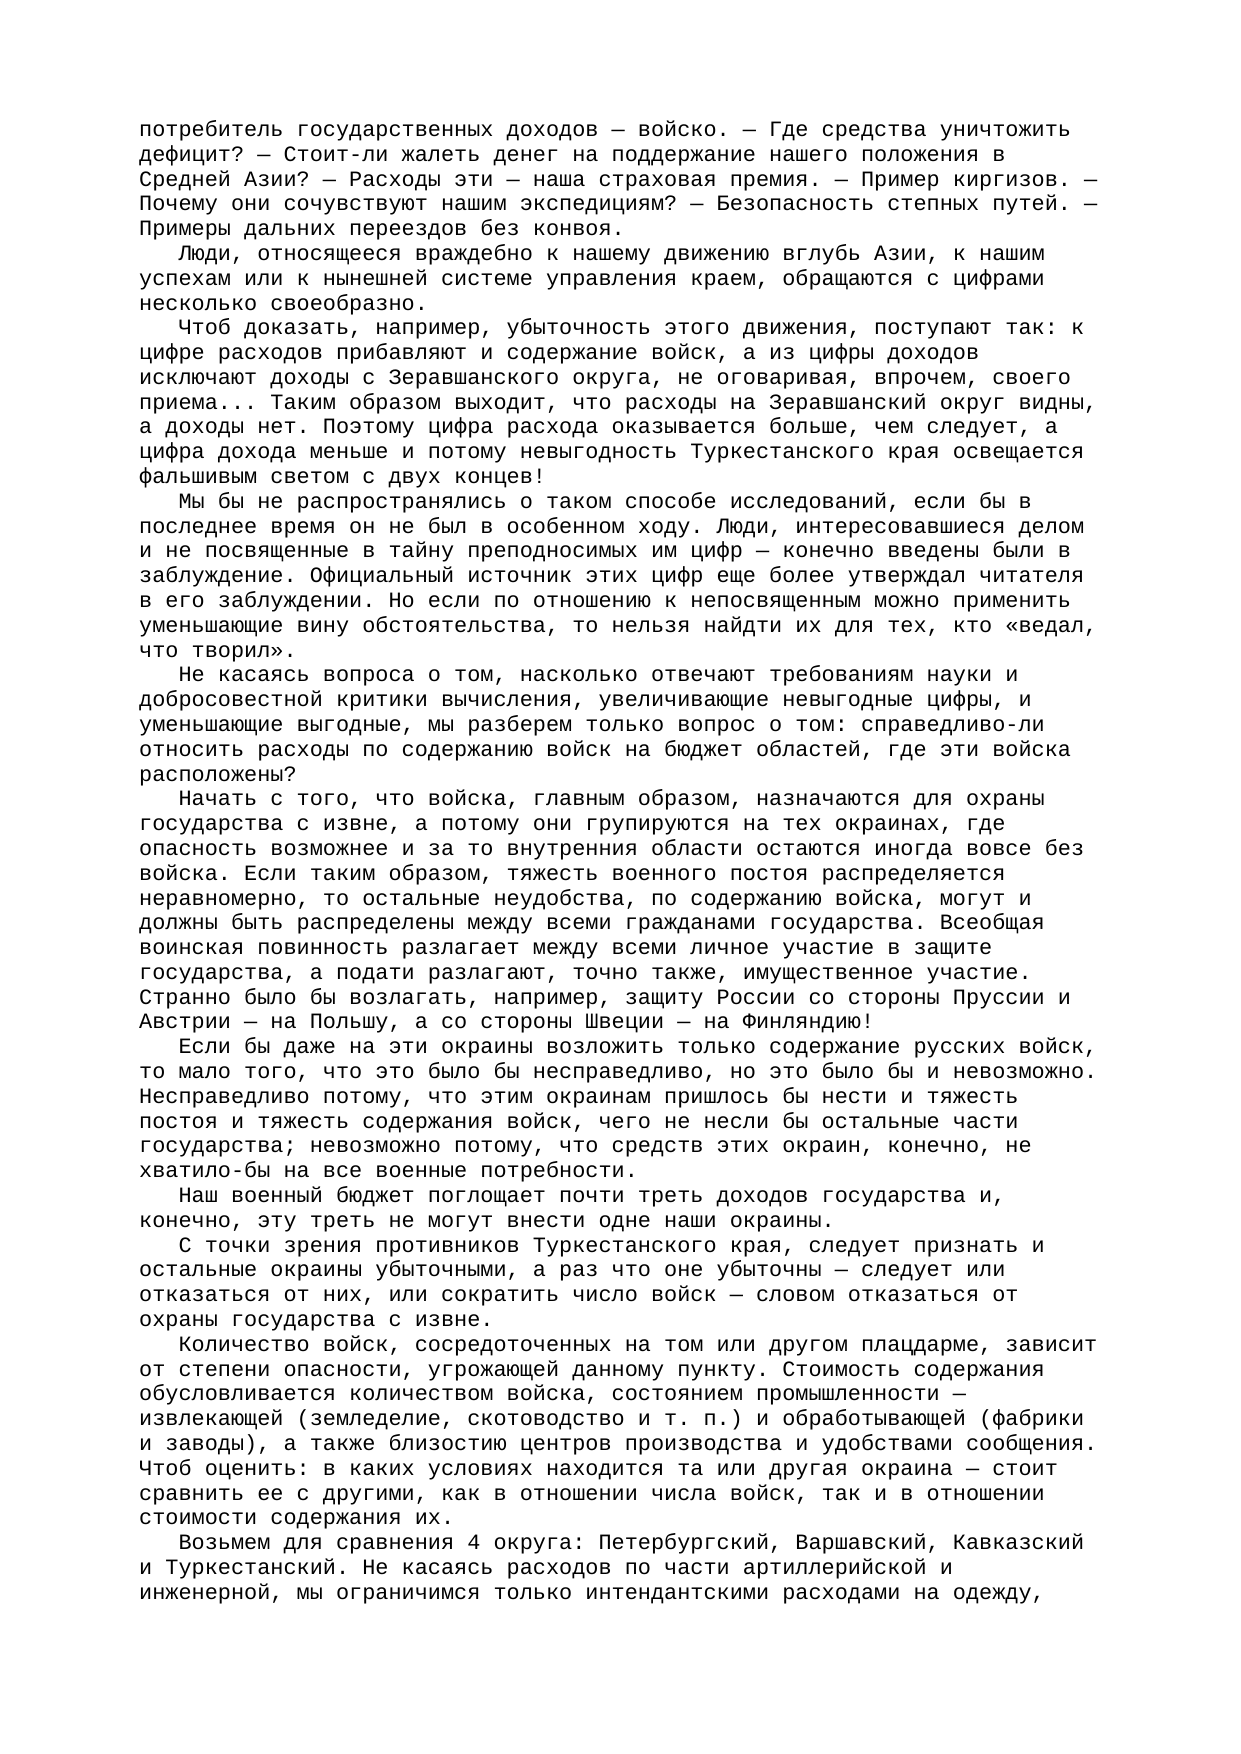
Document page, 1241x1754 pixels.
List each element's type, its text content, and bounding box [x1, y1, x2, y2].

text Чтоб доказать, например, убыточность этого движения, поступают так: к цифре расходов прибавляют и содержание войск, а из цифры доходов исключают доходы с Зеравшанского округа, не оговаривая, впрочем, своего приема... Таким образом выходит, что расходы на Зеравшанский округ видны, а доходы нет. Поэтому цифра расхода оказывается больше, чем следует, а цифра дохода меньше и потому невыгодность Туркестанского края освещается фальшивым светом с двух концев! [139, 316, 1101, 490]
text Количество войск, сосредоточенных на том или другом плацдарме, зависит от степени опасности, угрожающей данному пункту. Стоимость содержания обусловливается количеством войска, состоянием промышленности — извлекающей (земледелие, скотоводство и т. п.) и обработывающей (фабрики и заводы), а также близостию центров производства и удобствами сообщения. Чтоб оценить: в каких условиях находится та или другая окраина — стоит сравнить ее с другими, как в отношении числа войск, так и в отношении стоимости содержания их. [139, 1333, 1101, 1531]
text Начать с того, что войска, главным образом, назначаются для охраны государства с извне, а потому они групируются на тех окраинах, где опасность возможнее и за то внутренния области остаются иногда вовсе без войска. Если таким образом, тяжесть военного постоя распределяется неравномерно, то остальные неудобства, по содержанию войска, могут и должны быть распределены между всеми гражданами государства. Всеобщая воинская повинность разлагает между всеми личное участие в защите государства, а подати разлагают, точно также, имущественное участие. Странно было бы возлагать, например, защиту России со стороны Пруссии и Австрии — на Польшу, а со стороны Швеции — на Финляндию! [139, 787, 1101, 1035]
text Люди, относящееся враждебно к нашему движению вглубь Азии, к нашим успехам или к нынешней системе управления краем, обращаются с цифрами несколько своеобразно. [139, 242, 1101, 316]
text С точки зрения противников Туркестанского края, следует признать и остальные окраины убыточными, а раз что оне убыточны — следует или отказаться от них, или сократить число войск — словом отказаться от охраны государства с извне. [139, 1234, 1101, 1333]
text Мы бы не распространялись о таком способе исследований, если бы в последнее время он не был в особенном ходу. Люди, интересовавшиеся делом и не посвященные в тайну преподносимых им цифр — конечно введены были в заблуждение. Официальный источник этих цифр еще более утверждал читателя в его заблуждении. Но если по отношению к непосвященным можно применить уменьшающие вину обстоятельства, то нельзя найдти их для тех, кто «ведал, что творил». [139, 490, 1101, 663]
text Если бы даже на эти окраины возложить только содержание русских войск, то мало того, что это было бы несправедливо, но это было бы и невозможно. Несправедливо потому, что этим окраинам пришлось бы нести и тяжесть постоя и тяжесть содержания войск, чего не несли бы остальные части государства; невозможно потому, что средств этих окраин, конечно, не хватило-бы на все военные потребности. [139, 1035, 1101, 1184]
text Не касаясь вопроса о том, насколько отвечают требованиям науки и добросовестной критики вычисления, увеличивающие невыгодные цифры, и уменьшающие выгодные, мы разберем только вопрос о том: справедливо-ли относить расходы по содержанию войск на бюджет областей, где эти войска расположены? [139, 663, 1101, 787]
text Наш военный бюджет поглощает почти треть доходов государства и, конечно, эту треть не могут внести одне наши окраины. [139, 1184, 1101, 1234]
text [139, 118, 1101, 242]
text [139, 1531, 1101, 1606]
